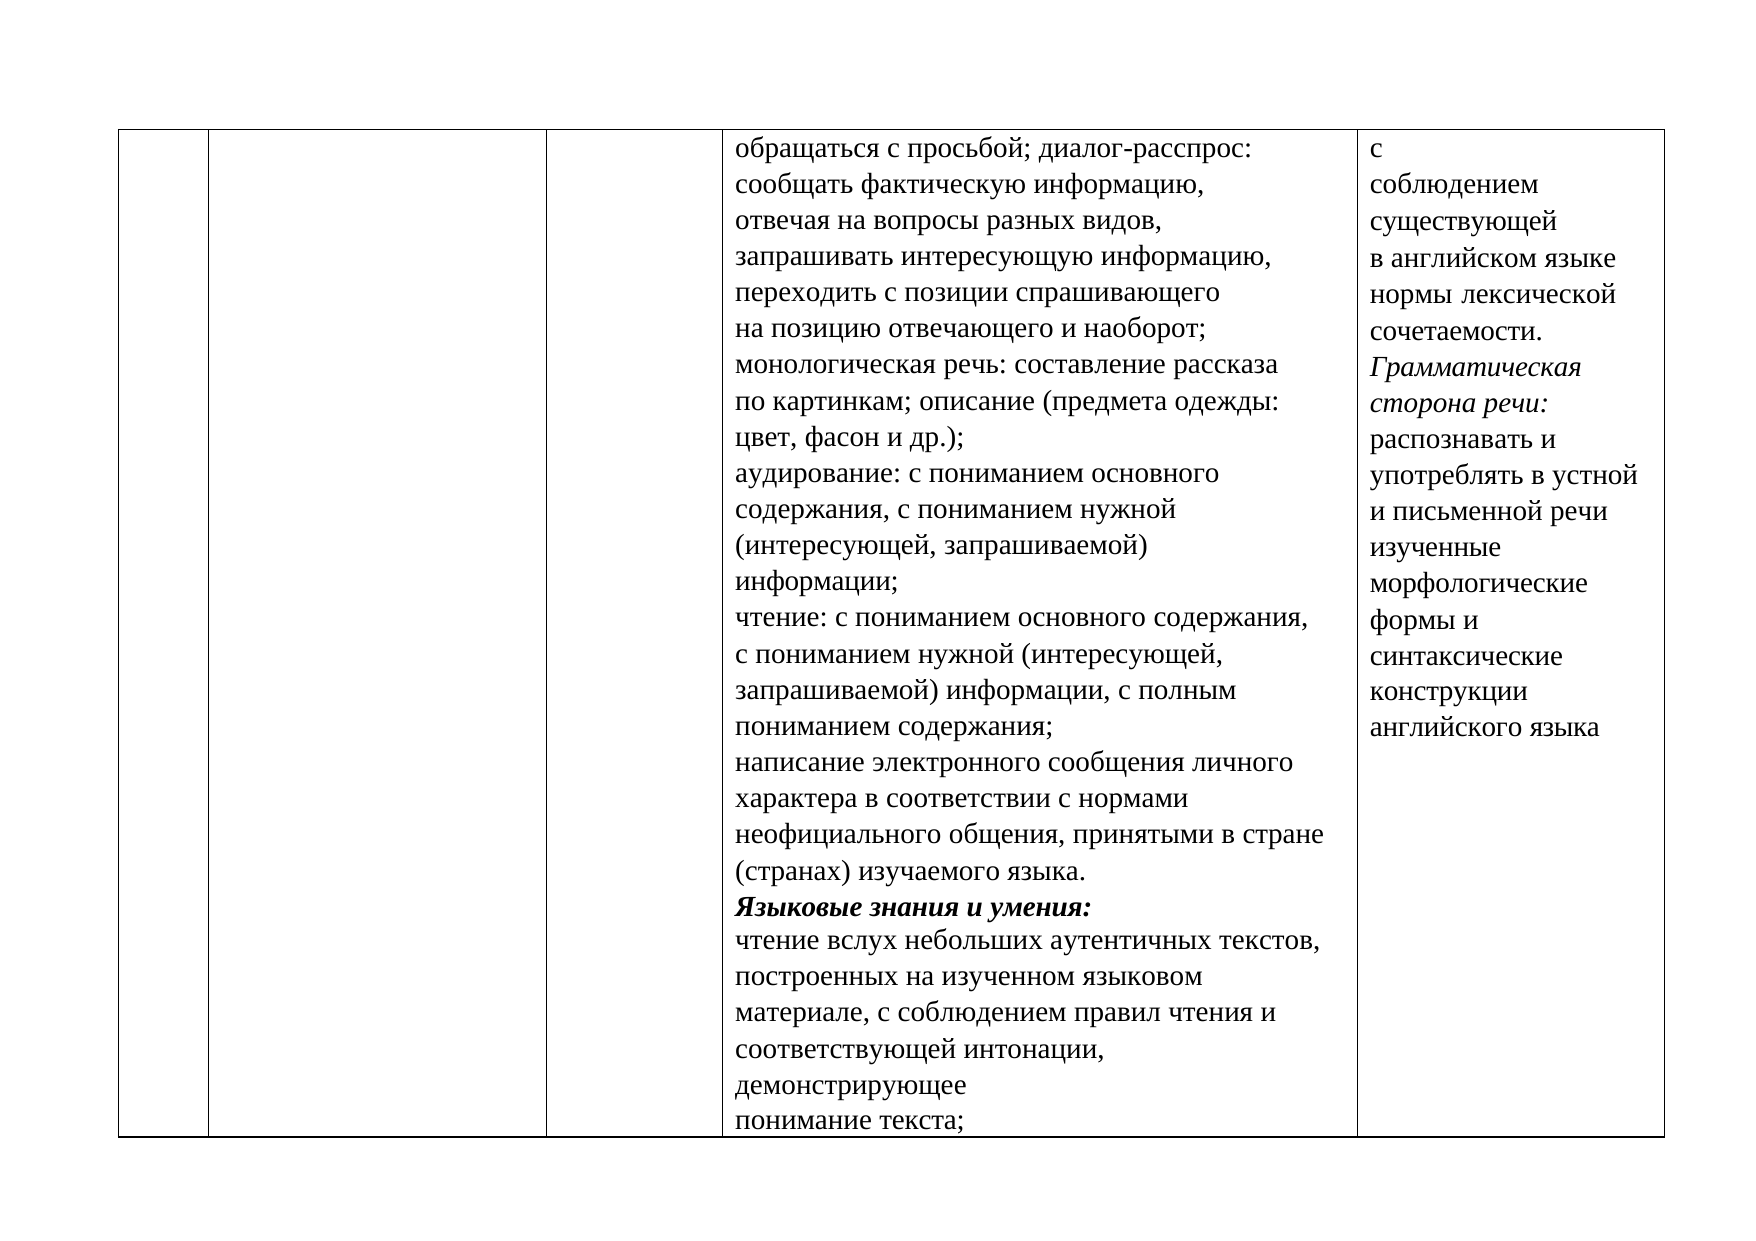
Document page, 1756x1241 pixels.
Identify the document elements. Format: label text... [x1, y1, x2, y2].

table_header [547, 130, 722, 1136]
table_header с соблюдением существующей в английском языке нормы лексической сочетаемости. Грамматическая сторона речи: распознавать и употреблять в устной и письменной речи изученные морфологические формы и синтаксические конструкции английского языка [1358, 130, 1664, 1136]
table_header обращаться с просьбой; диалог-расспрос: сообщать фактическую информацию, отвечая на вопросы разных видов, запрашивать интересующую информацию, переходить с позиции спрашивающего на позицию отвечающего и наоборот; монологическая речь: составление рассказа по картинкам; описание (предмета одежды: цвет, фасон и др.); аудирование: с пониманием основного содержания, с пониманием нужной (интересующей, запрашиваемой) информации; чтение: с пониманием основного содержания, с пониманием нужной (интересующей, запрашиваемой) информации, с полным пониманием содержания; написание электронного сообщения личного характера в соответствии с нормами неофициального общения, принятыми в стране (странах) изучаемого языка. Языковые знания и умения: чтение вслух небольших аутентичных текстов, построенных на изученном языковом материале, с соблюдением правил чтения и соответствующей интонации, демонстрирующее понимание текста; [723, 130, 1357, 1136]
table_header [119, 130, 208, 1136]
table_header [209, 130, 546, 1136]
